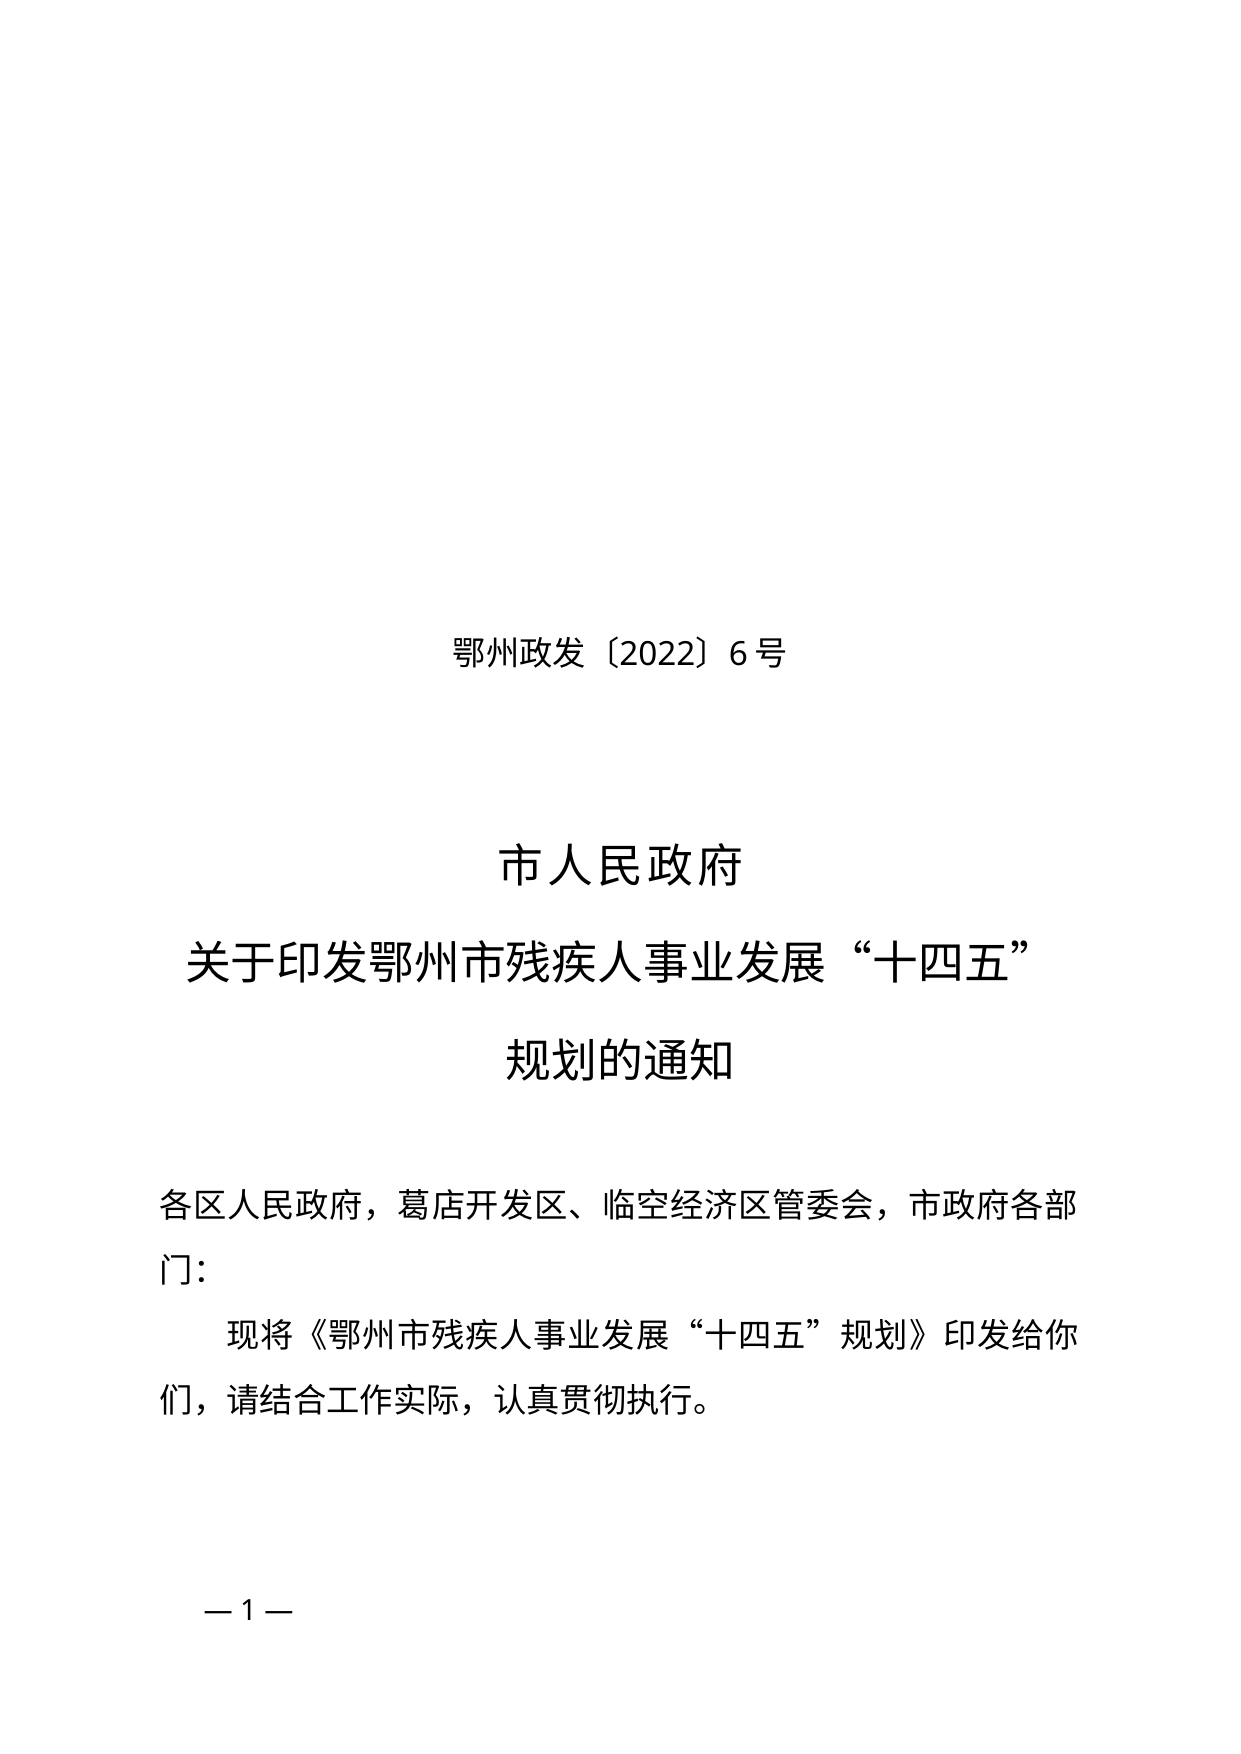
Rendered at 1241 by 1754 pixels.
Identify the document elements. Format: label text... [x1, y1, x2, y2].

text 鄂州政发〔2022〕6号 [159, 618, 1081, 683]
text 市人民政府 [159, 813, 1081, 911]
text 关于印发鄂州市残疾人事业发展“十四五” [159, 911, 1081, 1008]
text 规划的通知 [159, 1008, 1081, 1106]
text 现将《鄂州市残疾人事业发展“十四五”规划》印发给你们，请结合工作实际，认真贯彻执行。 [159, 1301, 1081, 1431]
text 各区人民政府，葛店开发区、临空经济区管委会，市政府各部门： [159, 1171, 1081, 1301]
